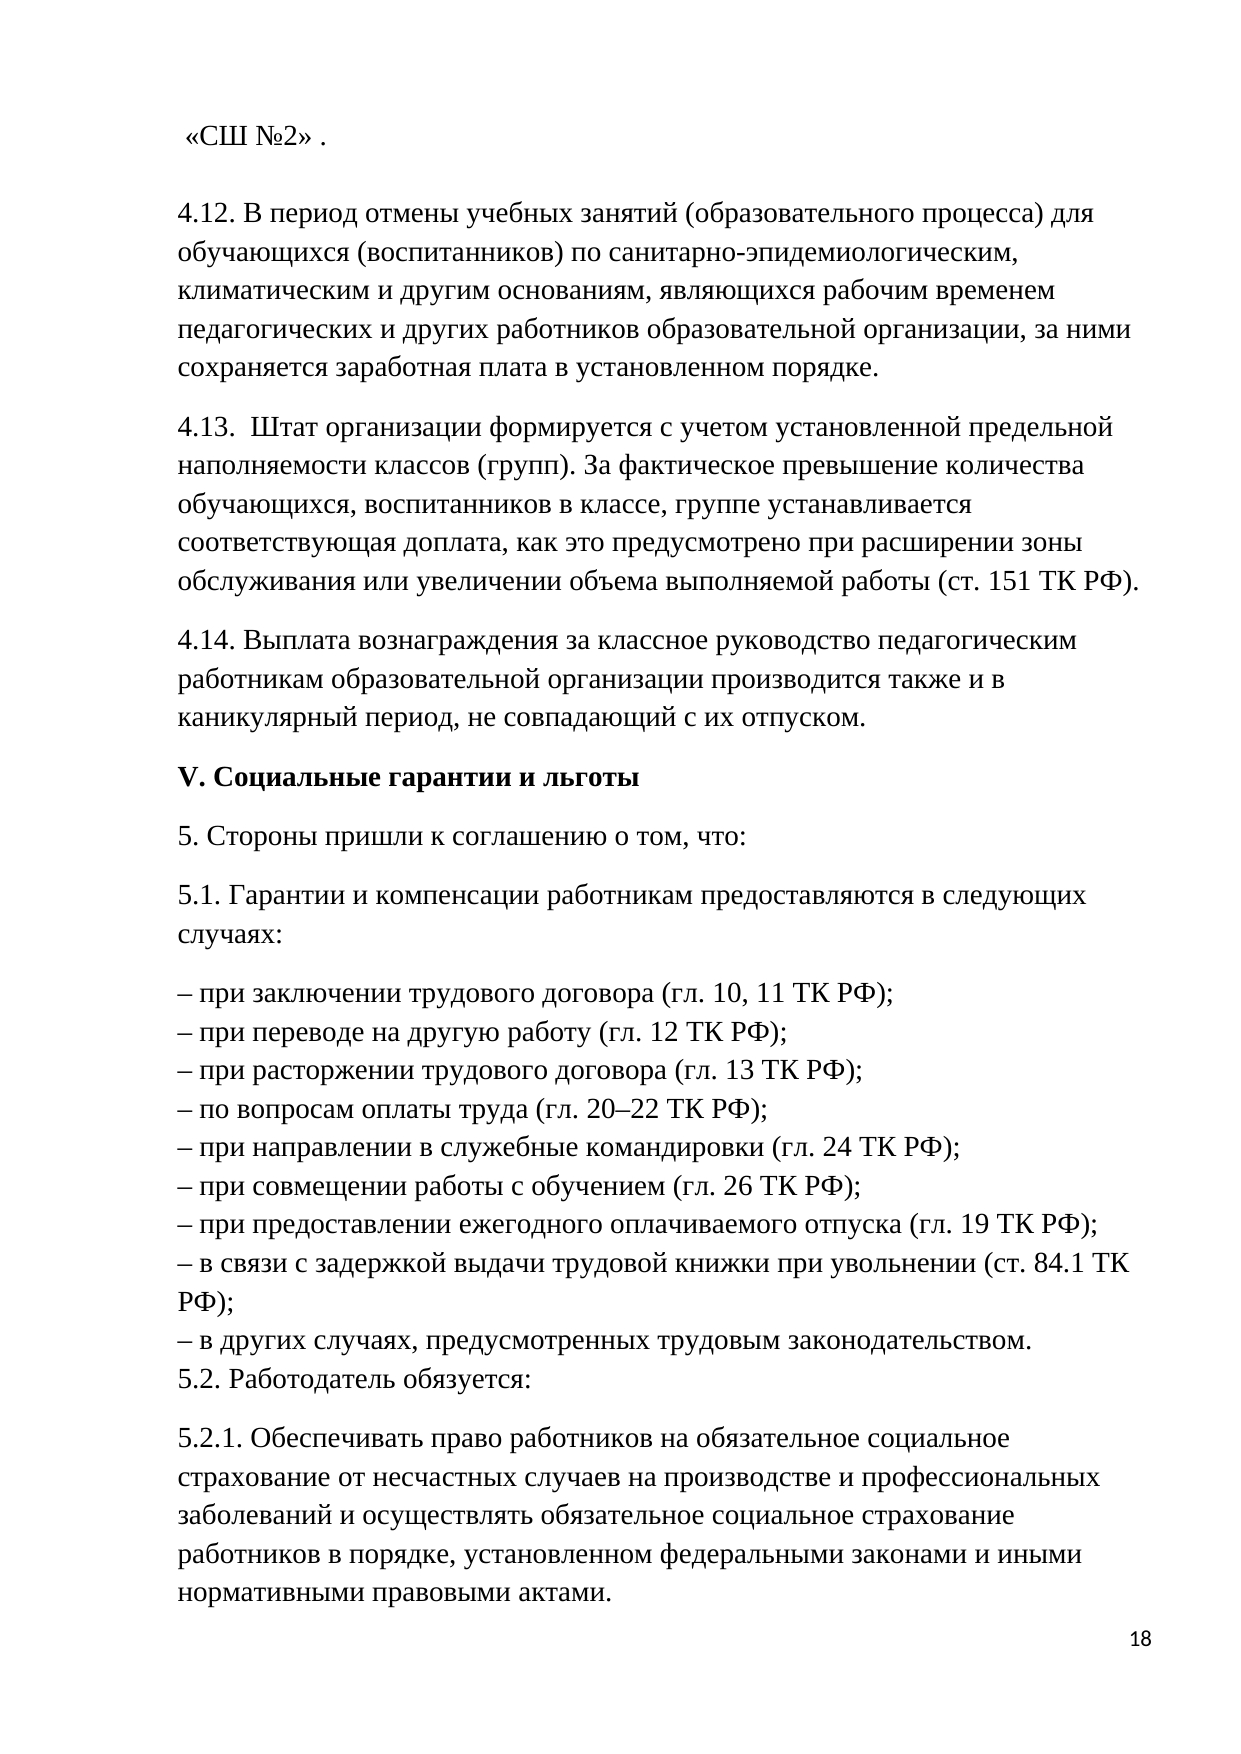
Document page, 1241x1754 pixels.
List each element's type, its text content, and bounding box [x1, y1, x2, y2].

text 4.13. Штат организации формируется с учетом установленной предельной наполняемости классов (групп). За фактическое превышение количества обучающихся, воспитанников в классе, группе устанавливается соответствующая доплата, как это предусмотрено при расширении зоны обслуживания или увеличении объема выполняемой работы (ст. 151 ТК РФ). [177, 409, 1152, 596]
text – по вопросам оплаты труда (гл. 20–22 ТК РФ); [177, 1091, 1152, 1124]
text 4.14. Выплата вознаграждения за классное руководство педагогическим работникам образовательной организации производится также и в каникулярный период, не совпадающий с их отпуском. [177, 622, 1152, 733]
text – при переводе на другую работу (гл. 12 ТК РФ); [177, 1014, 1152, 1047]
text – в связи с задержкой выдачи трудовой книжки при увольнении (ст. 84.1 ТК РФ); [177, 1245, 1152, 1317]
text – в других случаях, предусмотренных трудовым законодательством. [177, 1322, 1152, 1356]
text – при расторжении трудового договора (гл. 13 ТК РФ); [177, 1052, 1152, 1086]
text 5.2. Работодатель обязуется: [177, 1361, 1152, 1394]
text V. Социальные гарантии и льготы [177, 759, 1152, 792]
text – при предоставлении ежегодного оплачиваемого отпуска (гл. 19 ТК РФ); [177, 1207, 1152, 1240]
text «СШ №2» . [177, 118, 1152, 152]
text – при направлении в служебные командировки (гл. 24 ТК РФ); [177, 1129, 1152, 1163]
text 4.12. В период отмены учебных занятий (образовательного процесса) для обучающихся (воспитанников) по санитарно-эпидемиологическим, климатическим и другим основаниям, являющихся рабочим временем педагогических и других работников образовательной организации, за ними сохраняется заработная плата в установленном порядке. [177, 195, 1152, 383]
text 5.1. Гарантии и компенсации работникам предоставляются в следующих случаях: [177, 877, 1152, 949]
text – при совмещении работы с обучением (гл. 26 ТК РФ); [177, 1168, 1152, 1202]
text – при заключении трудового договора (гл. 10, 11 ТК РФ); [177, 975, 1152, 1009]
text 5.2.1. Обеспечивать право работников на обязательное социальное страхование от несчастных случаев на производстве и профессиональных заболеваний и осуществлять обязательное социальное страхование работников в порядке, установленном федеральными законами и иными нормативными правовыми актами. [177, 1420, 1152, 1608]
text 5. Стороны пришли к соглашению о том, что: [177, 818, 1152, 852]
